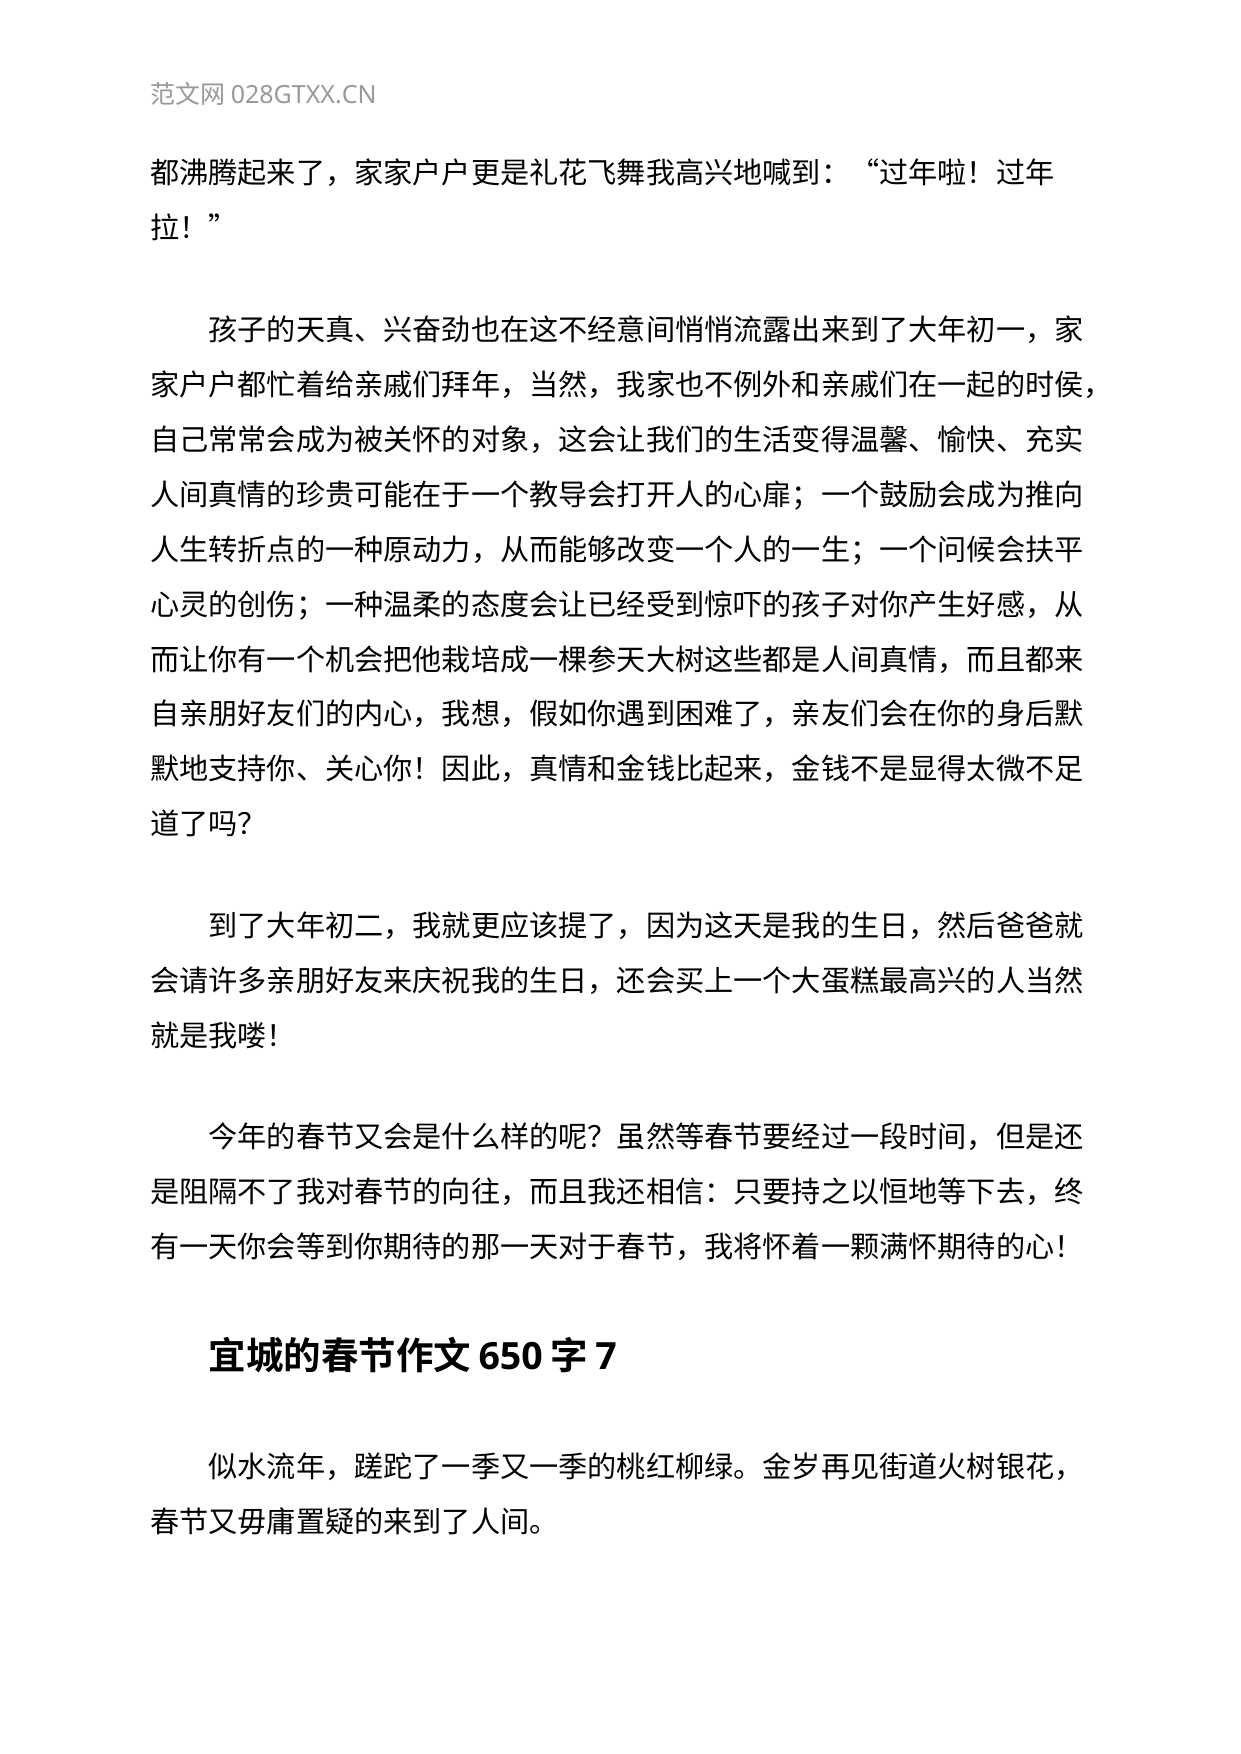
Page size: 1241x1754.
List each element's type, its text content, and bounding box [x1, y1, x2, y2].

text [150, 150, 1090, 247]
text 似水流年，蹉跎了一季又一季的桃红柳绿。金岁再见街道火树银花，春节又毋庸置疑的来到了人间。 [150, 1443, 1090, 1540]
text 宜城的春节作文650字7 [150, 1326, 1090, 1380]
text 孩子的天真、兴奋劲也在这不经意间悄悄流露出来到了大年初一，家家户户都忙着给亲戚们拜年，当然，我家也不例外和亲戚们在一起的时侯，自己常常会成为被关怀的对象，这会让我们的生活变得温馨、愉快、充实人间真情的珍贵可能在于一个教导会打开人的心扉；一个鼓励会成为推向人生转折点的一种原动力，从而能够改变一个人的一生；一个问候会扶平心灵的创伤；一种温柔的态度会让已经受到惊吓的孩子对你产生好感，从而让你有一个机会把他栽培成一棵参天大树这些都是人间真情，而且都来自亲朋好友们的内心，我想，假如你遇到困难了，亲友们会在你的身后默默地支持你、关心你！因此，真情和金钱比起来，金钱不是显得太微不足道了吗？ [150, 307, 1090, 843]
text 到了大年初二，我就更应该提了，因为这天是我的生日，然后爸爸就会请许多亲朋好友来庆祝我的生日，还会买上一个大蛋糕最高兴的人当然就是我喽！ [150, 902, 1090, 1054]
text 今年的春节又会是什么样的呢？虽然等春节要经过一段时间，但是还是阻隔不了我对春节的向往，而且我还相信：只要持之以恒地等下去，终有一天你会等到你期待的那一天对于春节，我将怀着一颗满怀期待的心！ [150, 1114, 1090, 1266]
